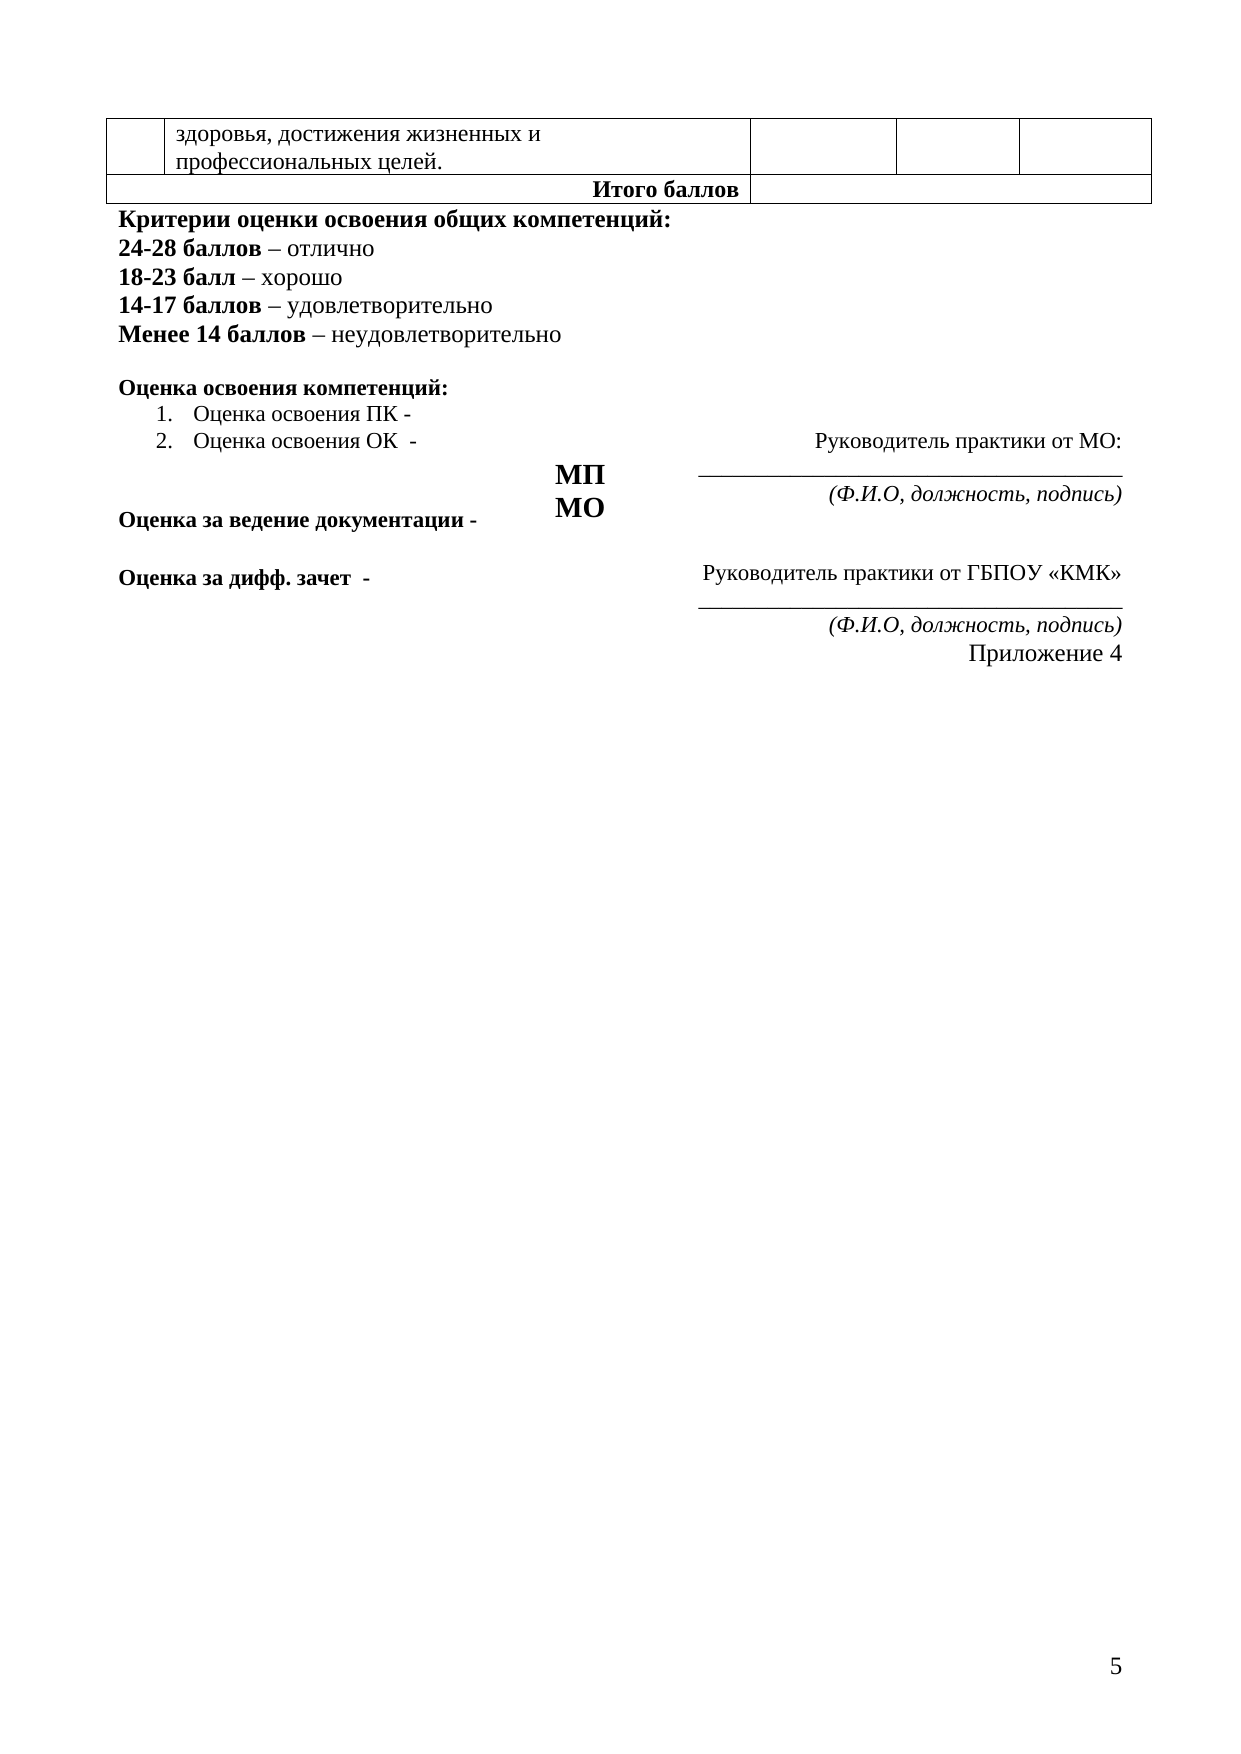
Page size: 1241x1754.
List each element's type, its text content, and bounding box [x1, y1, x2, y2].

text 14-17 баллов – удовлетворительно [118, 290, 1122, 319]
table_cell Итого баллов [107, 175, 750, 203]
table_cell [107, 119, 164, 174]
text Критерии оценки освоения общих компетенций: [118, 204, 1122, 233]
text Приложение 4 [118, 638, 1122, 666]
text 24-28 баллов – отлично [118, 233, 1122, 262]
table_cell [751, 175, 1151, 203]
text Менее 14 баллов – неудовлетворительно [118, 319, 1122, 348]
table_cell [897, 119, 1019, 174]
text 18-23 балл – хорошо [118, 262, 1122, 290]
table_header Руководитель практики от МО: _____________________________________ (Ф.И.О, должность, подпись) Руководитель практики от ГБПОУ «КМК» _____________________________________ (Ф.И.О, должность, подпись) [620, 374, 1133, 638]
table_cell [165, 119, 750, 174]
table_cell [1020, 119, 1151, 174]
table_cell [751, 119, 896, 174]
table_header Оценка освоения компетенций: Оценка освоения ПК - Оценка освоения ОК - Оценка за ведение документации - Оценка за дифф. зачет - [107, 374, 620, 638]
